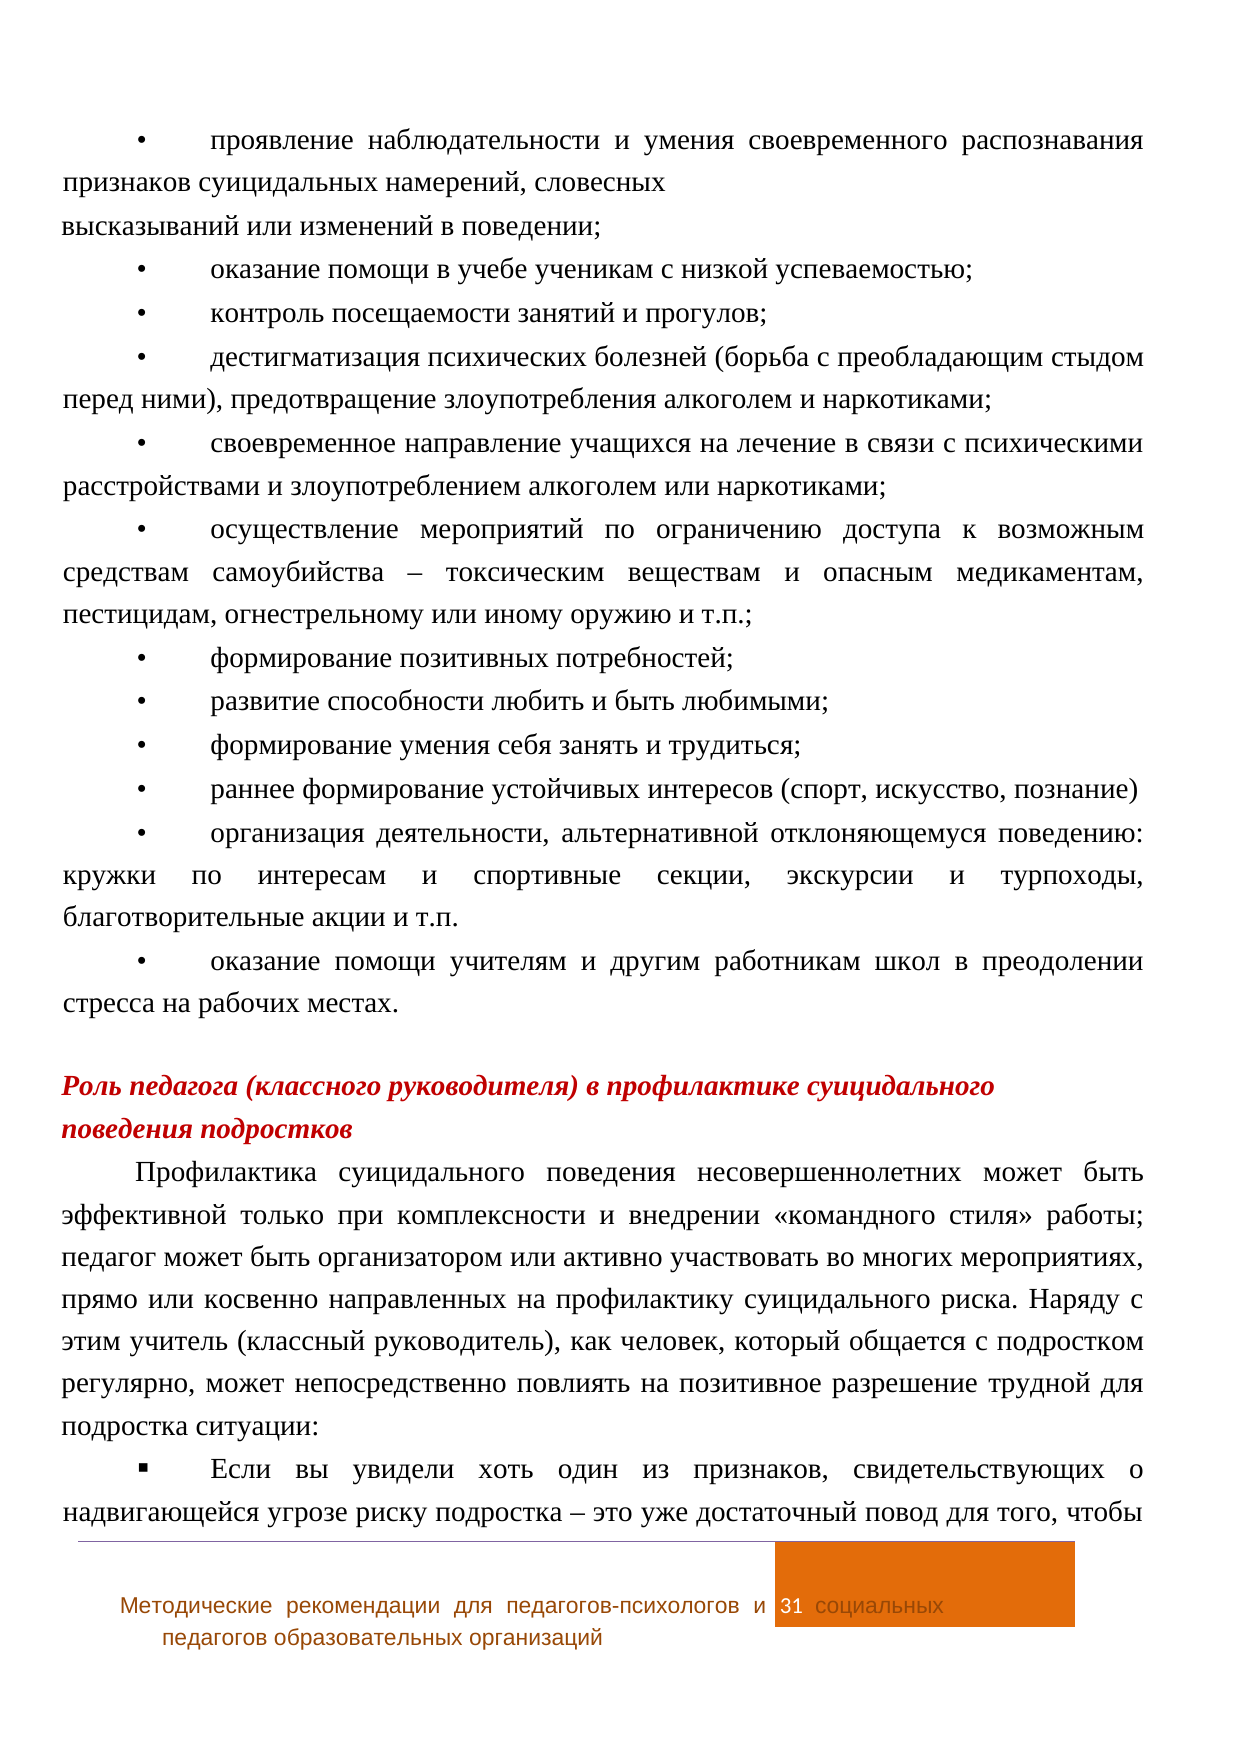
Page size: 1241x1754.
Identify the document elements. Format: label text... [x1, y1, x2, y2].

text Профилактика суицидального поведения несовершеннолетних может быть эффективной только при комплексности и внедрении «командного стиля» работы; педагог может быть организатором или активно участвовать во многих мероприятиях, прямо или косвенно направленных на профилактику суицидального риска. Наряду с этим учитель (классный руководитель), как человек, который общается с подростком регулярно, может непосредственно повлиять на позитивное разрешение трудной для подростка ситуации: [61, 1154, 1145, 1441]
list проявление наблюдательности и умения своевременного распознавания признаков суицидальных намерений, словесных [63, 122, 1145, 197]
list организация деятельности, альтернативной отклоняющемуся поведению: кружки по интересам и спортивные секции, экскурсии и турпоходы, благотворительные акции и т.п. [63, 815, 1145, 933]
list формирование позитивных потребностей; [63, 640, 1145, 673]
text Роль педагога (классного руководителя) в профилактике суицидального [61, 1068, 1151, 1101]
list оказание помощи учителям и другим работникам школ в преодолении стресса на рабочих местах. [63, 943, 1145, 1019]
list раннее формирование устойчивых интересов (спорт, искусство, познание) [63, 771, 1145, 805]
list своевременное направление учащихся на лечение в связи с психическими расстройствами и злоупотреблением алкоголем или наркотиками; [63, 425, 1145, 501]
list дестигматизация психических болезней (борьба с преобладающим стыдом перед ними), предотвращение злоупотребления алкоголем и наркотиками; [63, 339, 1145, 415]
list развитие способности любить и быть любимыми; [63, 683, 1145, 717]
list оказание помощи в учебе ученикам с низкой успеваемостью; [63, 252, 1145, 285]
list осуществление мероприятий по ограничению доступа к возможным средствам самоубийства – токсическим веществам и опасным медикаментам, пестицидам, огнестрельному или иному оружию и т.п.; [63, 511, 1145, 629]
subtitle поведения подростков [61, 1111, 1151, 1145]
list формирование умения себя занять и трудиться; [63, 727, 1145, 761]
text высказываний или изменений в поведении; [61, 208, 1145, 241]
list контроль посещаемости занятий и прогулов; [63, 296, 1145, 329]
